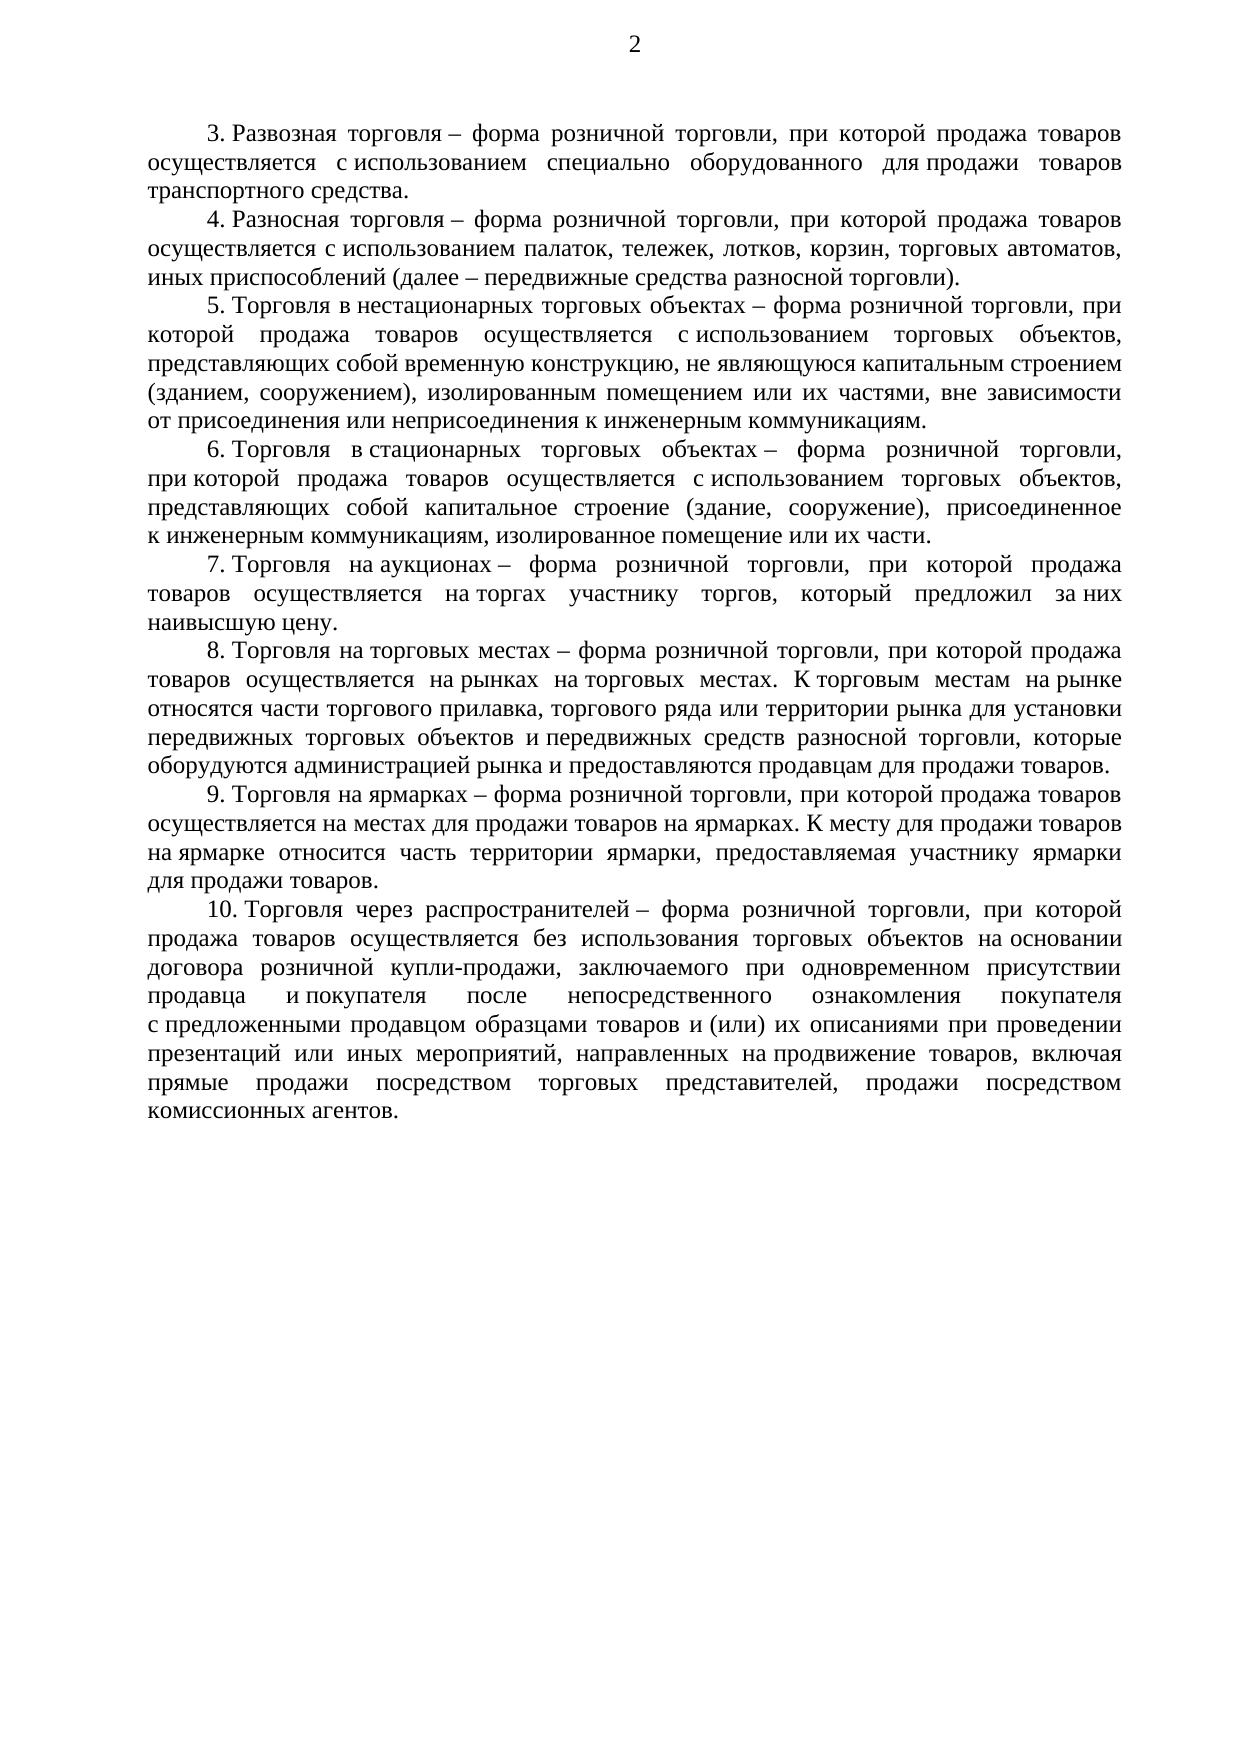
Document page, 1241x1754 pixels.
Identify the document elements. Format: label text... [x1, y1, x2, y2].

text 9. Торговля на ярмарках – форма розничной торговли, при которой продажа товаров осуществляется на местах для продажи товаров на ярмарках. К месту для продажи товаров на ярмарке относится часть территории ярмарки, предоставляемая участнику ярмарки для продажи товаров. [147, 779, 1122, 894]
text 10. Торговля через распространителей – форма розничной торговли, при которой продажа товаров осуществляется без использования торговых объектов на основании договора розничной купли-продажи, заключаемого при одновременном присутствии продавца и покупателя после непосредственного ознакомления покупателя с предложенными продавцом образцами товаров и (или) их описаниями при проведении презентаций или иных мероприятий, направленных на продвижение товаров, включая прямые продажи посредством торговых представителей, продажи посредством комиссионных агентов. [147, 894, 1122, 1124]
text 8. Торговля на торговых местах – форма розничной торговли, при которой продажа товаров осуществляется на рынках на торговых местах. К торговым местам на рынке относятся части торгового прилавка, торгового ряда или территории рынка для установки передвижных торговых объектов и передвижных средств разносной торговли, которые оборудуются администрацией рынка и предоставляются продавцам для продажи товаров. [147, 636, 1122, 779]
text 6. Торговля в стационарных торговых объектах – форма розничной торговли, при которой продажа товаров осуществляется с использованием торговых объектов, представляющих собой капитальное строение (здание, сооружение), присоединенное к инженерным коммуникациям, изолированное помещение или их части. [147, 434, 1122, 549]
text 4. Разносная торговля – форма розничной торговли, при которой продажа товаров осуществляется с использованием палаток, тележек, лотков, корзин, торговых автоматов, иных приспособлений (далее – передвижные средства разносной торговли). [147, 204, 1122, 291]
text 5. Торговля в нестационарных торговых объектах – форма розничной торговли, при которой продажа товаров осуществляется с использованием торговых объектов, представляющих собой временную конструкцию, не являющуюся капитальным строением (зданием, сооружением), изолированным помещением или их частями, вне зависимости от присоединения или неприсоединения к инженерным коммуникациям. [147, 291, 1122, 434]
text 3. Развозная торговля – форма розничной торговли, при которой продажа товаров осуществляется с использованием специально оборудованного для продажи товаров транспортного средства. [147, 118, 1122, 204]
text 7. Торговля на аукционах – форма розничной торговли, при которой продажа товаров осуществляется на торгах участнику торгов, который предложил за них наивысшую цену. [147, 549, 1122, 636]
